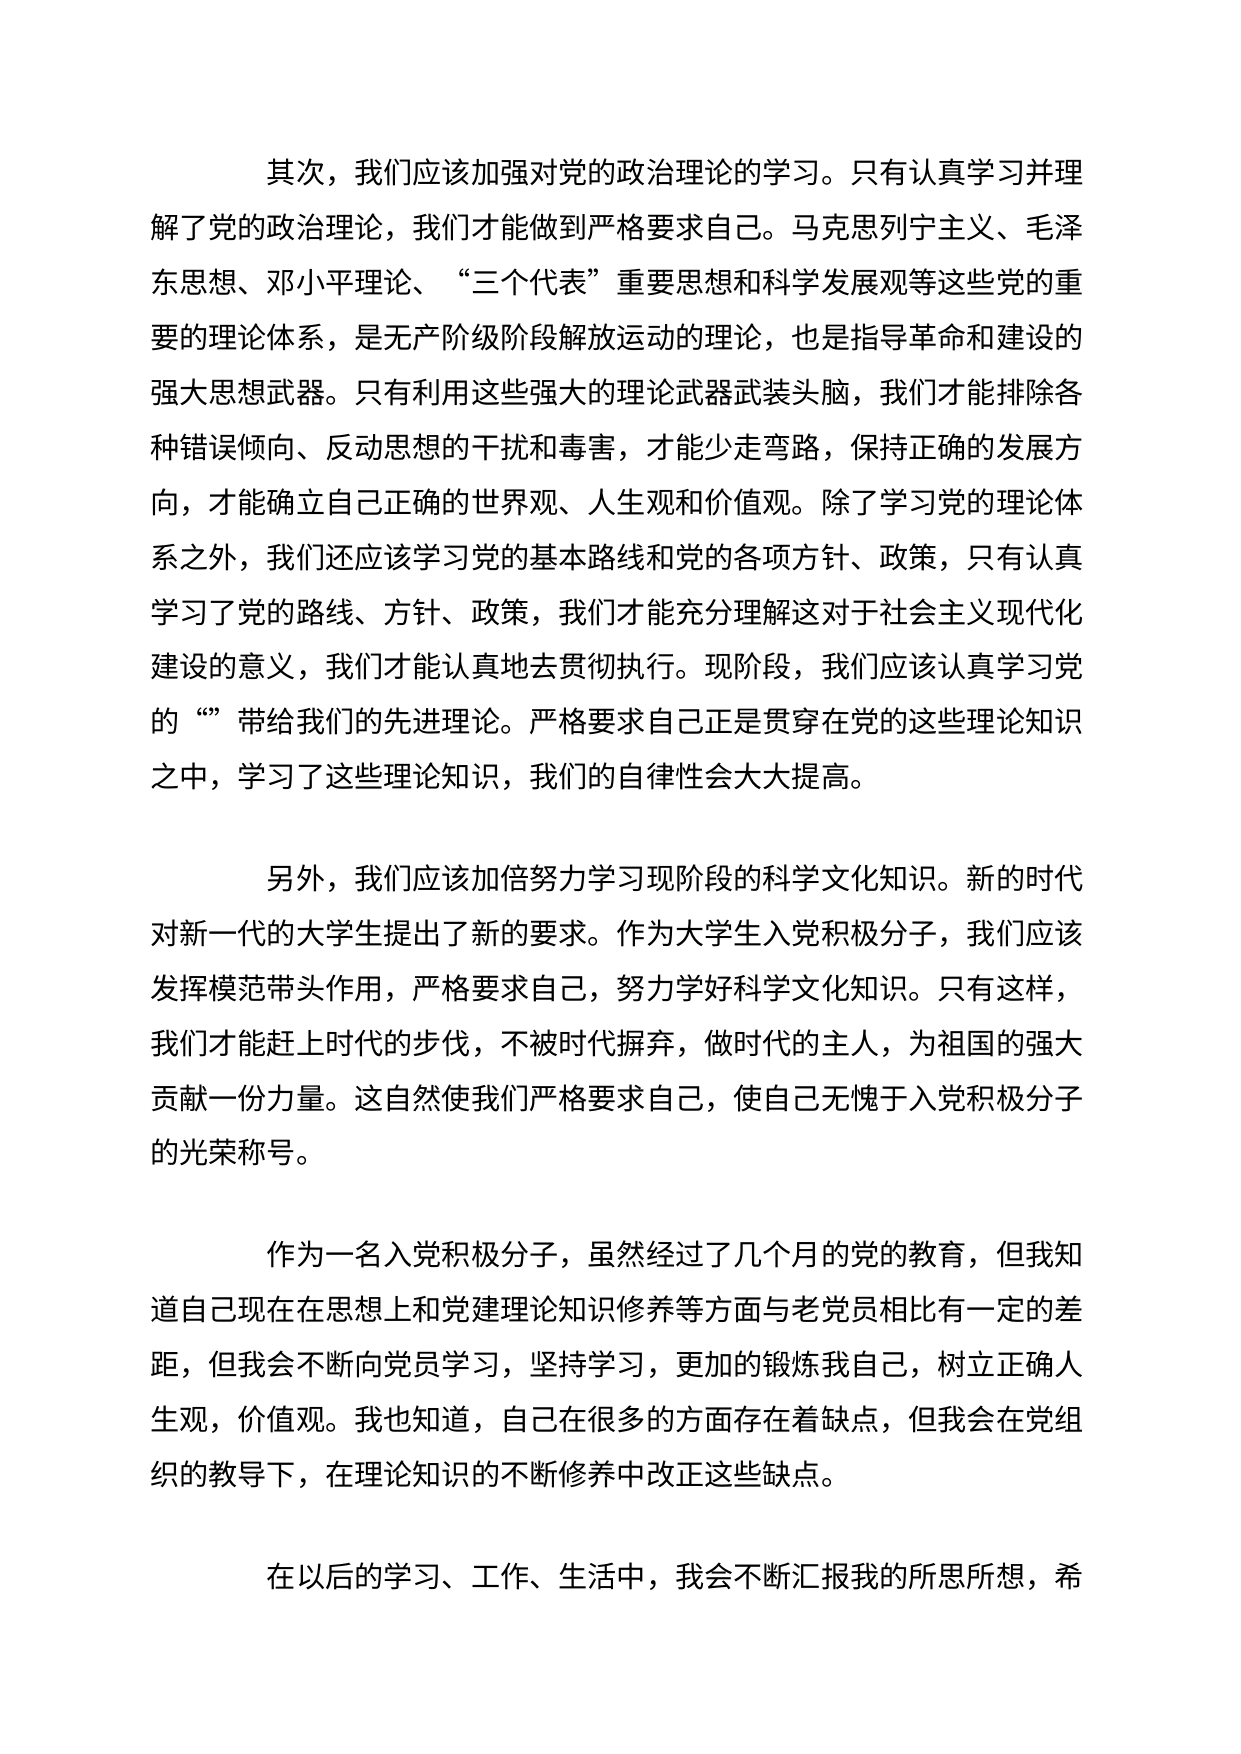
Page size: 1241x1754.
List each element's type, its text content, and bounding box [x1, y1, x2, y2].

text 作为一名入党积极分子，虽然经过了几个月的党的教育，但我知道自己现在在思想上和党建理论知识修养等方面与老党员相比有一定的差距，但我会不断向党员学习，坚持学习，更加的锻炼我自己，树立正确人生观，价值观。我也知道，自己在很多的方面存在着缺点，但我会在党组织的教导下，在理论知识的不断修养中改正这些缺点。 [150, 1232, 1090, 1494]
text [150, 1553, 1090, 1596]
text 另外，我们应该加倍努力学习现阶段的科学文化知识。新的时代对新一代的大学生提出了新的要求。作为大学生入党积极分子，我们应该发挥模范带头作用，严格要求自己，努力学好科学文化知识。只有这样，我们才能赶上时代的步伐，不被时代摒弃，做时代的主人，为祖国的强大贡献一份力量。这自然使我们严格要求自己，使自己无愧于入党积极分子的光荣称号。 [150, 856, 1090, 1172]
text 其次，我们应该加强对党的政治理论的学习。只有认真学习并理解了党的政治理论，我们才能做到严格要求自己。马克思列宁主义、毛泽东思想、邓小平理论、“三个代表”重要思想和科学发展观等这些党的重要的理论体系，是无产阶级阶段解放运动的理论，也是指导革命和建设的强大思想武器。只有利用这些强大的理论武器武装头脑，我们才能排除各种错误倾向、反动思想的干扰和毒害，才能少走弯路，保持正确的发展方向，才能确立自己正确的世界观、人生观和价值观。除了学习党的理论体系之外，我们还应该学习党的基本路线和党的各项方针、政策，只有认真学习了党的路线、方针、政策，我们才能充分理解这对于社会主义现代化建设的意义，我们才能认真地去贯彻执行。现阶段，我们应该认真学习党的“”带给我们的先进理论。严格要求自己正是贯穿在党的这些理论知识之中，学习了这些理论知识，我们的自律性会大大提高。 [150, 150, 1090, 796]
